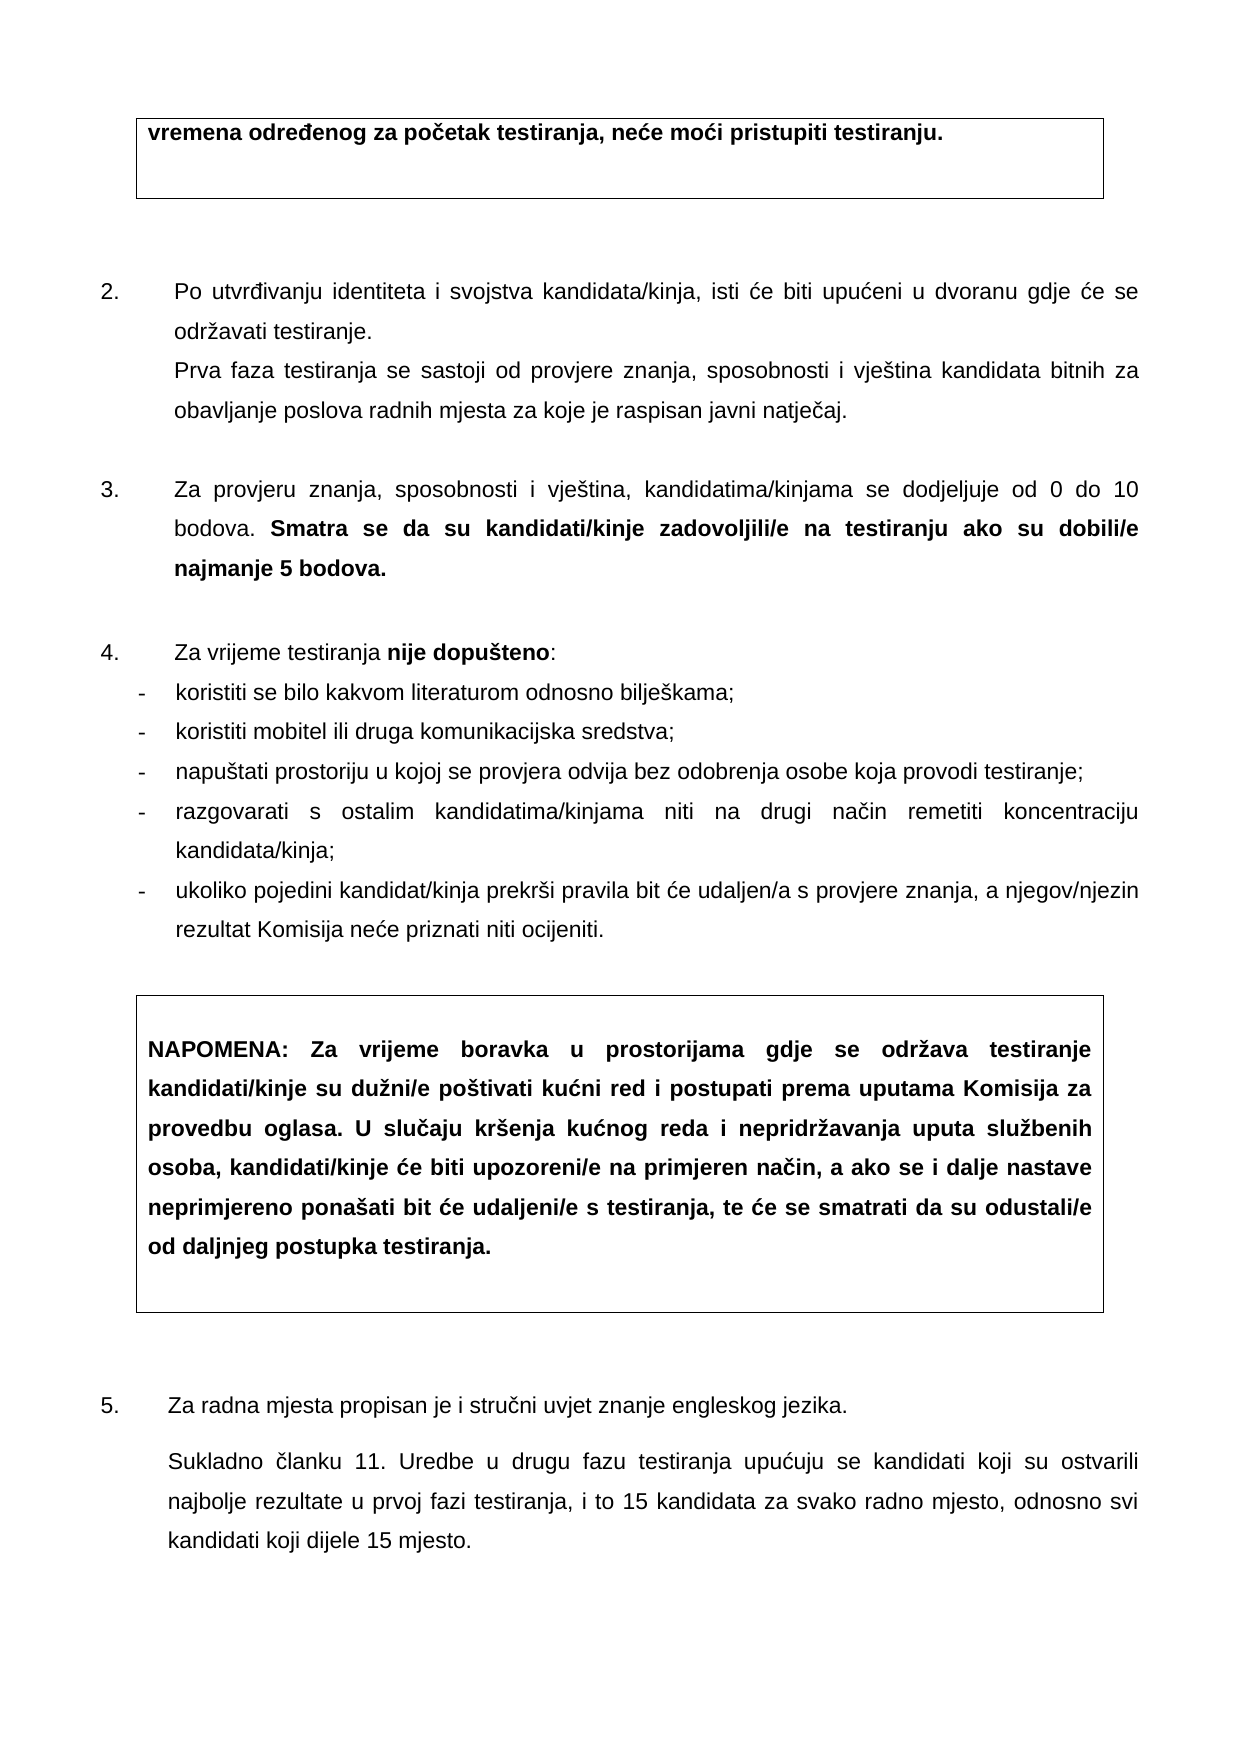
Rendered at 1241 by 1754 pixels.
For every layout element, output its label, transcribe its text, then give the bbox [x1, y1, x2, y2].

text 4. Za vrijeme testiranja nije dopušteno: [100, 639, 1140, 665]
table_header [137, 119, 1103, 198]
text 3. Za provjeru znanja, sposobnosti i vještina, kandidatima/kinjama se dodjeljuje od 0 do 10 bodova. Smatra se da su kandidati/kinje zadovoljili/e na testiranju ako su dobili/e najmanje 5 bodova. [100, 476, 1140, 581]
text 2. Po utvrđivanju identiteta i svojstva kandidata/kinja, isti će biti upućeni u dvoranu gdje će se održavati testiranje. [100, 278, 1140, 344]
list napuštati prostoriju u kojoj se provjera odvija bez odobrenja osobe koja provodi testiranje; [138, 758, 1140, 784]
table_header NAPOMENA: Za vrijeme boravka u prostorijama gdje se održava testiranje kandidati/kinje su dužni/e poštivati kućni red i postupati prema uputama Komisija za provedbu oglasa. U slučaju kršenja kućnog reda i nepridržavanja uputa službenih osoba, kandidati/kinje će biti upozoreni/e na primjeren način, a ako se i dalje nastave neprimjereno ponašati bit će udaljeni/e s testiranja, te će se smatrati da su odustali/e od daljnjeg postupka testiranja. [137, 996, 1103, 1312]
text Prva faza testiranja se sastoji od provjere znanja, sposobnosti i vještina kandidata bitnih za obavljanje poslova radnih mjesta za koje je raspisan javni natječaj. [174, 357, 1140, 423]
list razgovarati s ostalim kandidatima/kinjama niti na drugi način remetiti koncentraciju kandidata/kinja; [138, 798, 1140, 863]
text 5. Za radna mjesta propisan je i stručni uvjet znanje engleskog jezika. [100, 1392, 1140, 1418]
list ukoliko pojedini kandidat/kinja prekrši pravila bit će udaljen/a s provjere znanja, a njegov/njezin rezultat Komisija neće priznati niti ocijeniti. [138, 877, 1140, 943]
list koristiti mobitel ili druga komunikacijska sredstva; [138, 718, 1140, 745]
text Sukladno članku 11. Uredbe u drugu fazu testiranja upućuju se kandidati koji su ostvarili najbolje rezultate u prvoj fazi testiranja, i to 15 kandidata za svako radno mjesto, odnosno svi kandidati koji dijele 15 mjesto. [168, 1448, 1140, 1553]
list koristiti se bilo kakvom literaturom odnosno bilješkama; [138, 678, 1140, 705]
